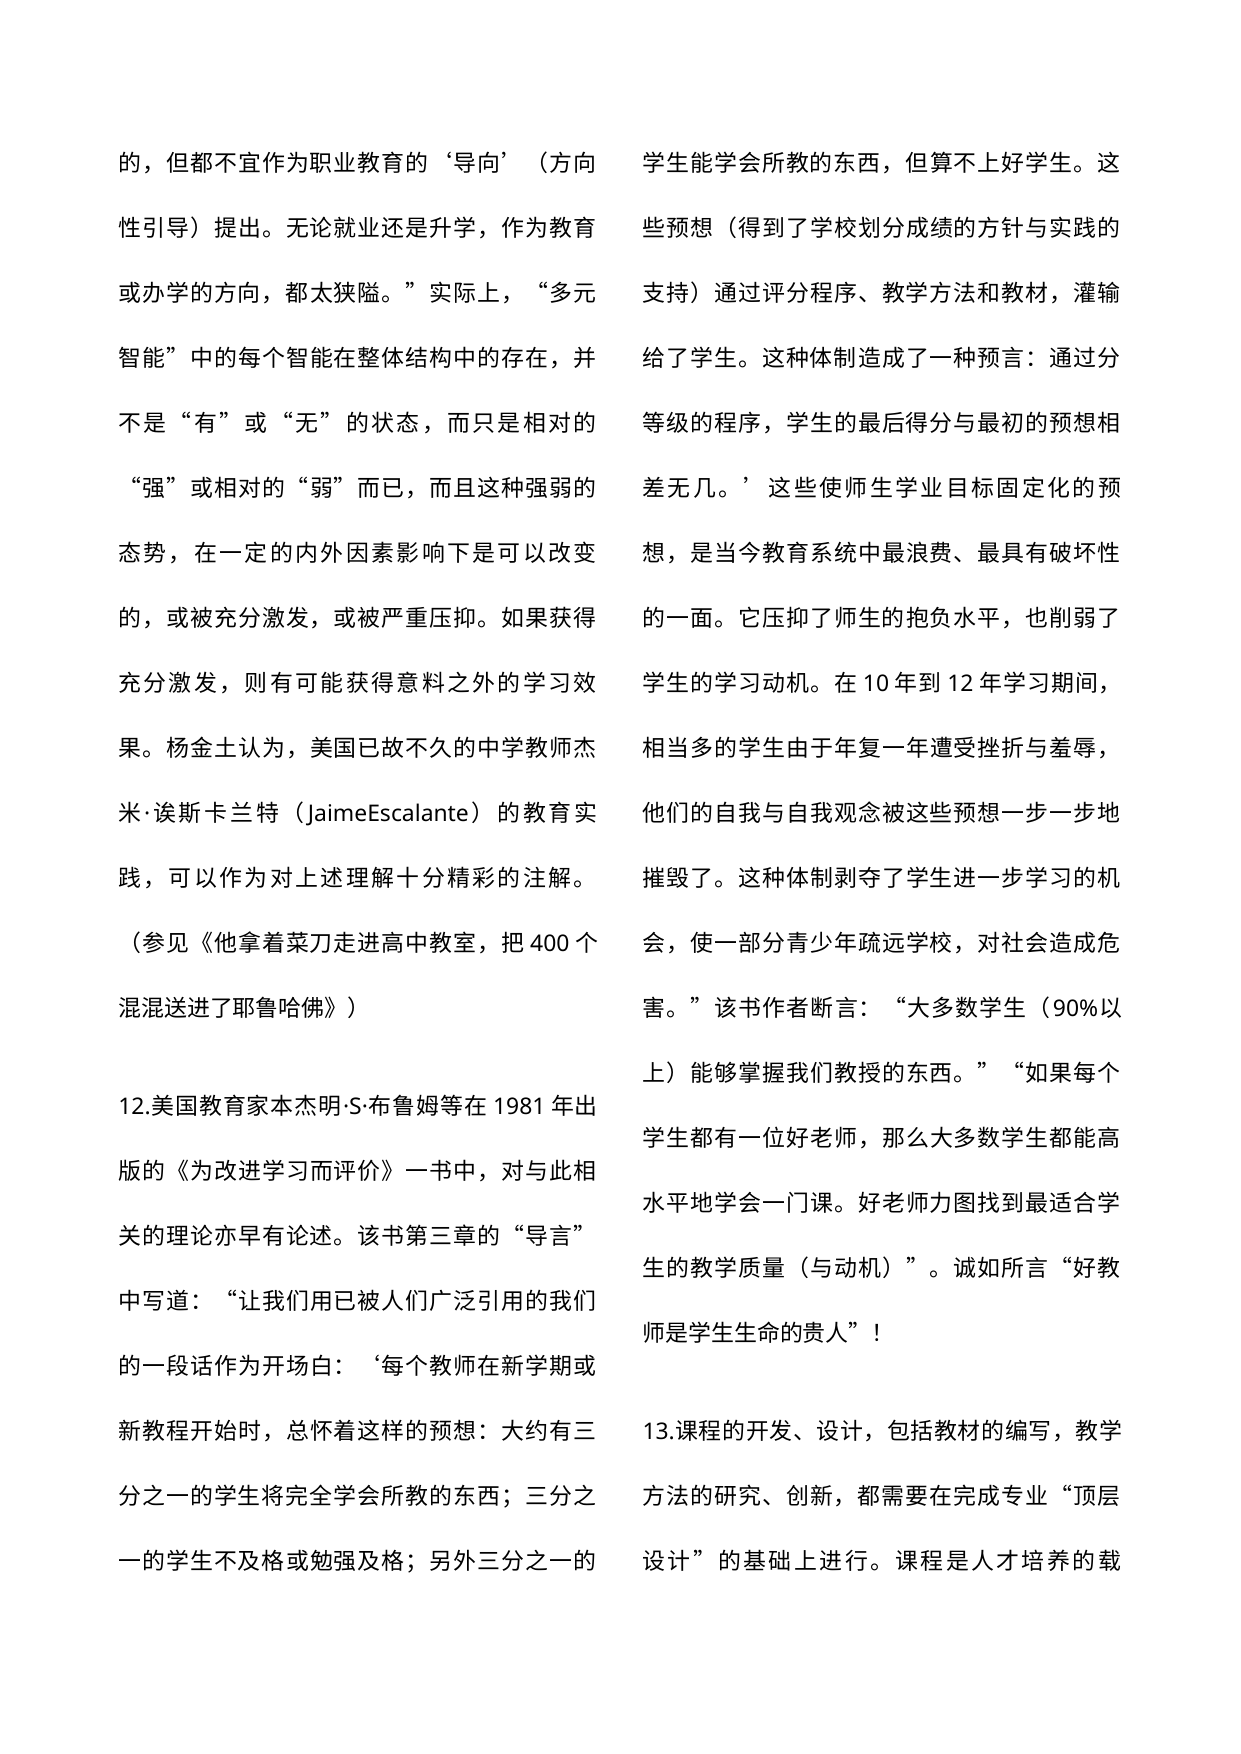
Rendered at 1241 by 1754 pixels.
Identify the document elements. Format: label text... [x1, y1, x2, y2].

text 12.美国教育家本杰明·S·布鲁姆等在1981年出版的《为改进学习而评价》一书中，对与此相关的理论亦早有论述。该书第三章的“导言”中写道：“让我们用已被人们广泛引用的我们的一段话作为开场白：‘每个教师在新学期或新教程开始时，总怀着这样的预想：大约有三分之一的学生将完全学会所教的东西；三分之一的学生不及格或勉强及格；另外三分之一的学生能学会所教的东西，但算不上好学生。这些预想（得到了学校划分成绩的方针与实践的支持）通过评分程序、教学方法和教材，灌输给了学生。这种体制造成了一种预言：通过分等级的程序，学生的最后得分与最初的预想相差无几。’这些使师生学业目标固定化的预想，是当今教育系统中最浪费、最具有破坏性的一面。它压抑了师生的抱负水平，也削弱了学生的学习动机。在10年到12年学习期间，相当多的学生由于年复一年遭受挫折与羞辱，他们的自我与自我观念被这些预想一步一步地摧毁了。这种体制剥夺了学生进一步学习的机会，使一部分青少年疏远学校，对社会造成危害。”该书作者断言：“大多数学生（90%以上）能够掌握我们教授的东西。”“如果每个学生都有一位好老师，那么大多数学生都能高水平地学会一门课。好老师力图找到最适合学生的教学质量（与动机）”。诚如所言“好教师是学生生命的贵人”！ [118, 1072, 598, 1592]
text 12.美国教育家本杰明·S·布鲁姆等在1981年出版的《为改进学习而评价》一书中，对与此相关的理论亦早有论述。该书第三章的“导言”中写道：“让我们用已被人们广泛引用的我们的一段话作为开场白：‘每个教师在新学期或新教程开始时，总怀着这样的预想：大约有三分之一的学生将完全学会所教的东西；三分之一的学生不及格或勉强及格；另外三分之一的学生能学会所教的东西，但算不上好学生。这些预想（得到了学校划分成绩的方针与实践的支持）通过评分程序、教学方法和教材，灌输给了学生。这种体制造成了一种预言：通过分等级的程序，学生的最后得分与最初的预想相差无几。’这些使师生学业目标固定化的预想，是当今教育系统中最浪费、最具有破坏性的一面。它压抑了师生的抱负水平，也削弱了学生的学习动机。在10年到12年学习期间，相当多的学生由于年复一年遭受挫折与羞辱，他们的自我与自我观念被这些预想一步一步地摧毁了。这种体制剥夺了学生进一步学习的机会，使一部分青少年疏远学校，对社会造成危害。”该书作者断言：“大多数学生（90%以上）能够掌握我们教授的东西。”“如果每个学生都有一位好老师，那么大多数学生都能高水平地学会一门课。好老师力图找到最适合学生的教学质量（与动机）”。诚如所言“好教师是学生生命的贵人”！ [642, 129, 1122, 1364]
